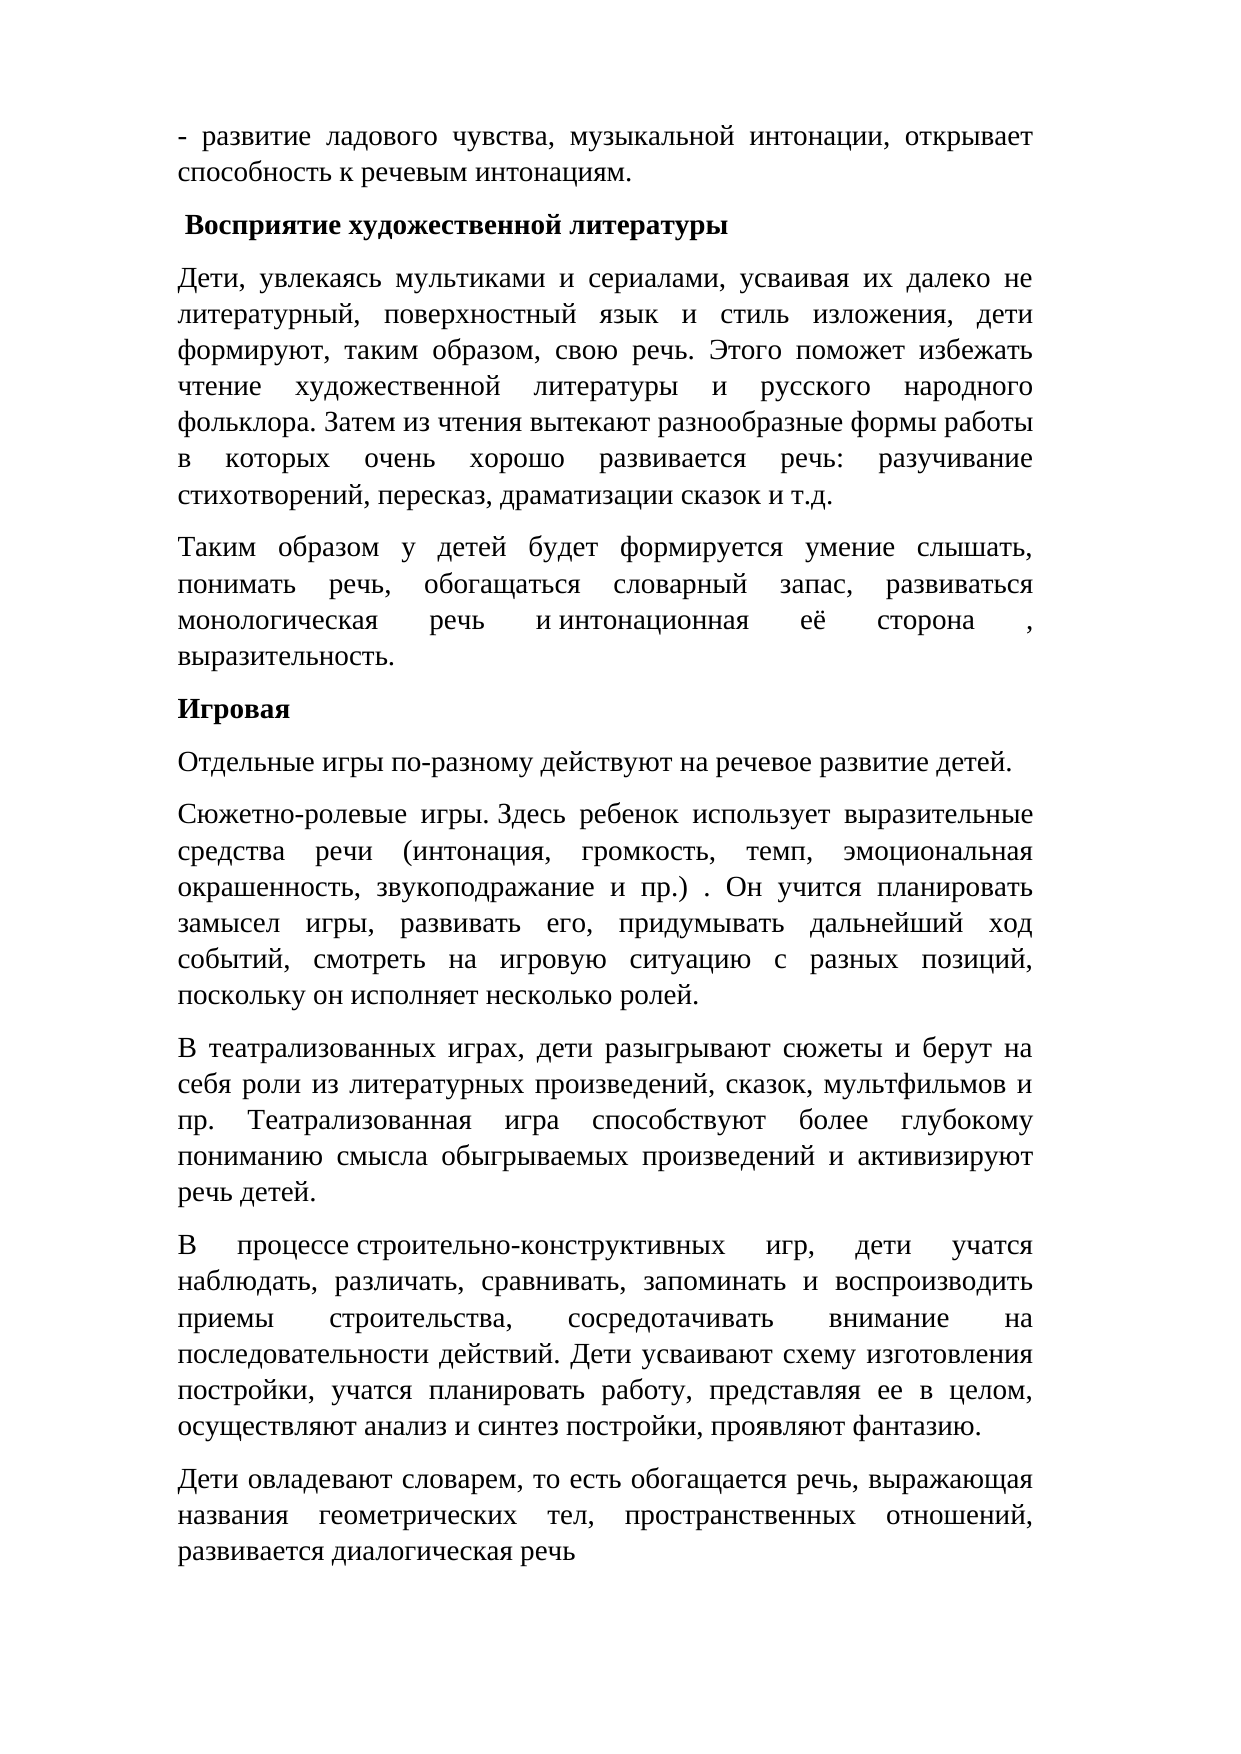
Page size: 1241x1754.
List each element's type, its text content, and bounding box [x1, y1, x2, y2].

text Дети, увлекаясь мультиками и сериалами, усваивая их далеко не литературный, поверхностный язык и стиль изложения, дети формируют, таким образом, свою речь. Этого поможет избежать чтение художественной литературы и русского народного фольклора. Затем из чтения вытекают разнообразные формы работы в которых очень хорошо развивается речь: разучивание стихотворений, пересказ, драматизации сказок и т.д. [177, 260, 1034, 510]
text Дети овладевают словарем, то есть обогащается речь, выражающая названия геометрических тел, пространственных отношений, развивается диалогическая речь [177, 1461, 1034, 1567]
text В процессе строительно-конструктивных игр, дети учатся наблюдать, различать, сравнивать, запоминать и воспроизводить приемы строительства, сосредотачивать внимание на последовательности действий. Дети усваивают схему изготовления постройки, учатся планировать работу, представляя ее в целом, осуществляют анализ и синтез постройки, проявляют фантазию. [177, 1227, 1034, 1442]
text Отдельные игры по-разному действуют на речевое развитие детей. [177, 744, 1034, 777]
text Игровая [177, 691, 1034, 724]
text Сюжетно-ролевые игры. Здесь ребенок использует выразительные средства речи (интонация, громкость, темп, эмоциональная окрашенность, звукоподражание и пр.) . Он учится планировать замысел игры, развивать его, придумывать дальнейший ход событий, смотреть на игровую ситуацию с разных позиций, поскольку он исполняет несколько ролей. [177, 796, 1034, 1011]
text Восприятие художественной литературы [177, 207, 1034, 241]
text - развитие ладового чувства, музыкальной интонации, открывает способность к речевым интонациям. [177, 118, 1034, 188]
text Таким образом у детей будет формируется умение слышать, понимать речь, обогащаться словарный запас, развиваться монологическая речь и интонационная её сторона , выразительность. [177, 529, 1034, 672]
text В театрализованных играх, дети разыгрывают сюжеты и берут на себя роли из литературных произведений, сказок, мультфильмов и пр. Театрализованная игра способствуют более глубокому пониманию смысла обыгрываемых произведений и активизируют речь детей. [177, 1030, 1034, 1208]
